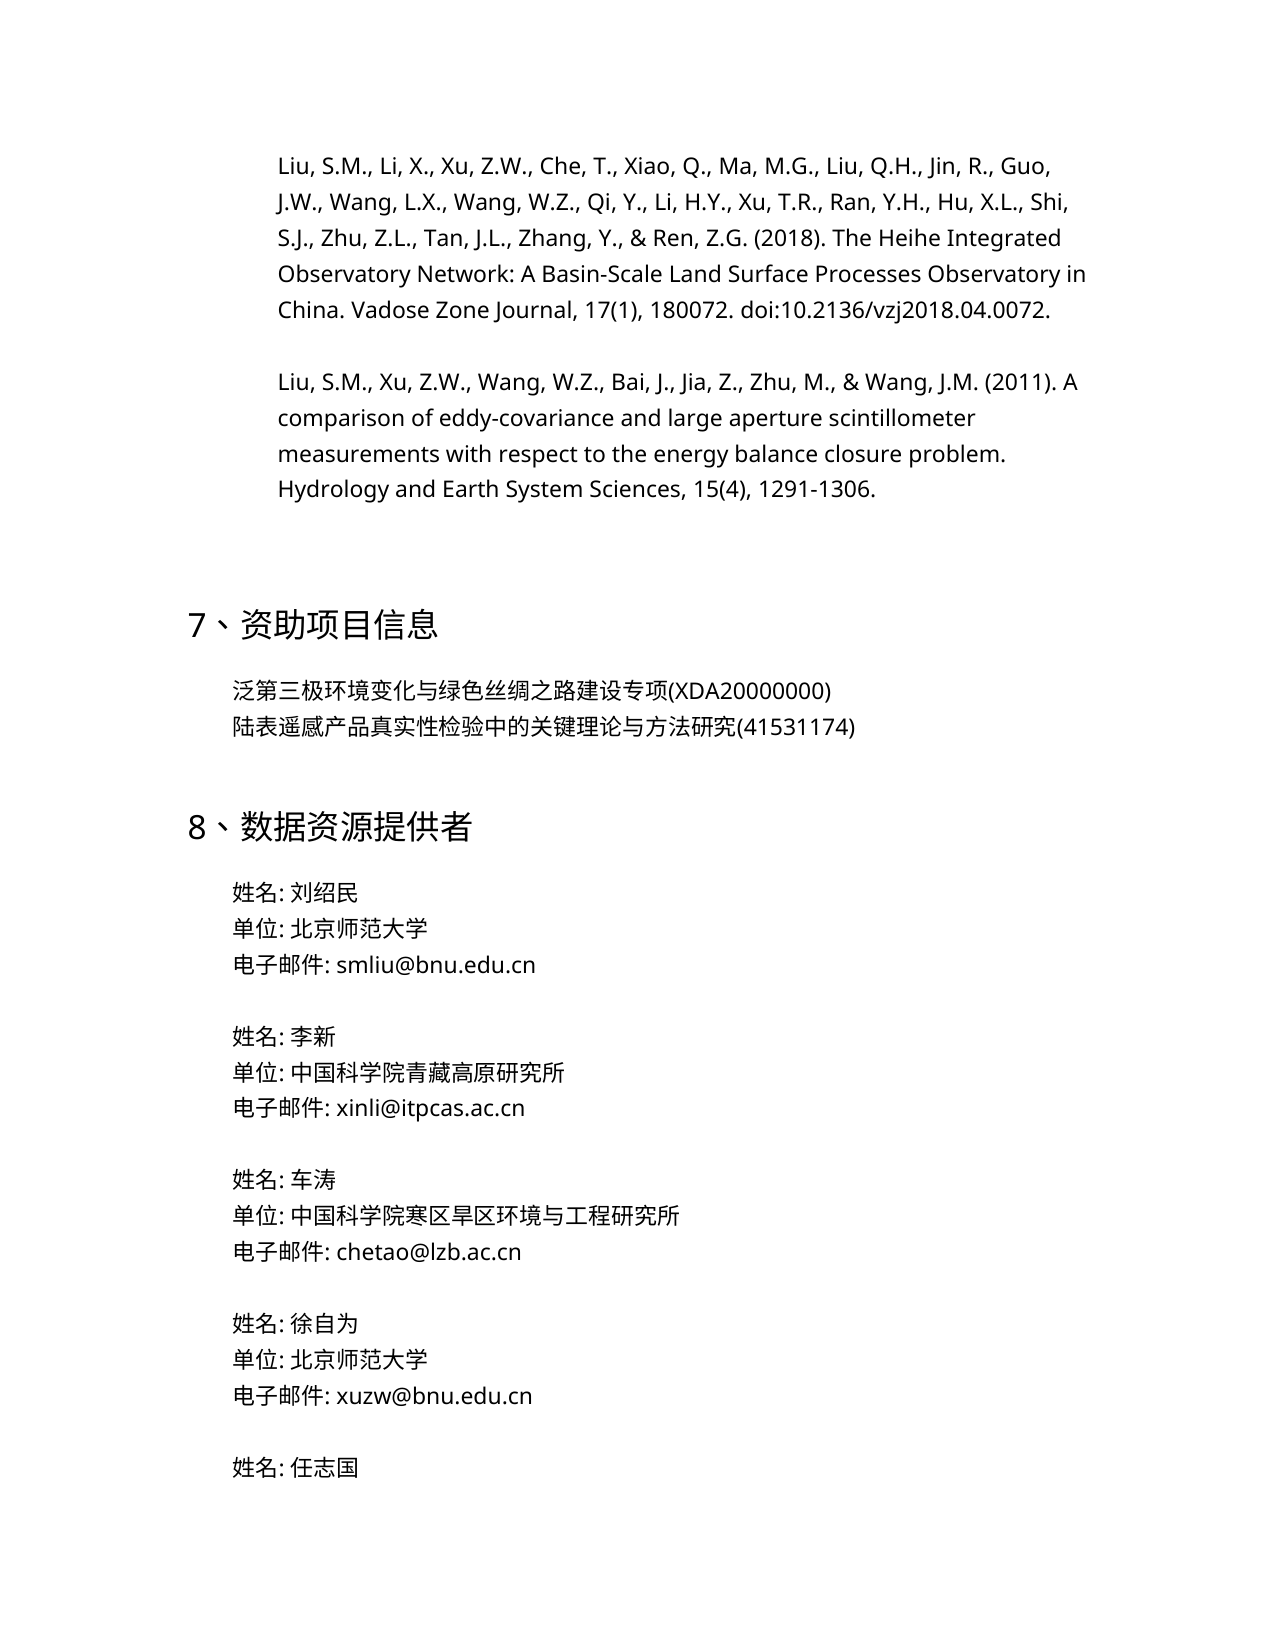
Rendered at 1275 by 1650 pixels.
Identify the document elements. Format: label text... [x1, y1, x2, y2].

text 7、资助项目信息 [187, 602, 1087, 647]
text Liu, S.M., Li, X., Xu, Z.W., Che, T., Xiao, Q., Ma, M.G., Liu, Q.H., Jin, R., Guo, J.W., Wang, L.X., Wang, W.Z., Qi, Y., Li, H.Y., Xu, T.R., Ran, Y.H., Hu, X.L., Shi, S.J., Zhu, Z.L., Tan, J.L., Zhang, Y., & Ren, Z.G. (2018). The Heihe Integrated Observatory Network: A Basin-Scale Land Surface Processes Observatory in China. Vadose Zone Journal, 17(1), 180072. doi:10.2136/vzj2018.04.0072. Liu, S.M., Xu, Z.W., Wang, W.Z., Bai, J., Jia, Z., Zhu, M., & Wang, J.M. (2011). A comparison of eddy-covariance and large aperture scintillometer measurements with respect to the energy balance closure problem. Hydrology and Earth System Sciences, 15(4), 1291-1306. [277, 150, 1087, 577]
text 泛第三极环境变化与绿色丝绸之路建设专项(XDA20000000) 陆表遥感产品真实性检验中的关键理论与方法研究(41531174) [232, 675, 1087, 778]
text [232, 877, 1087, 1483]
text 8、数据资源提供者 [187, 804, 1087, 849]
